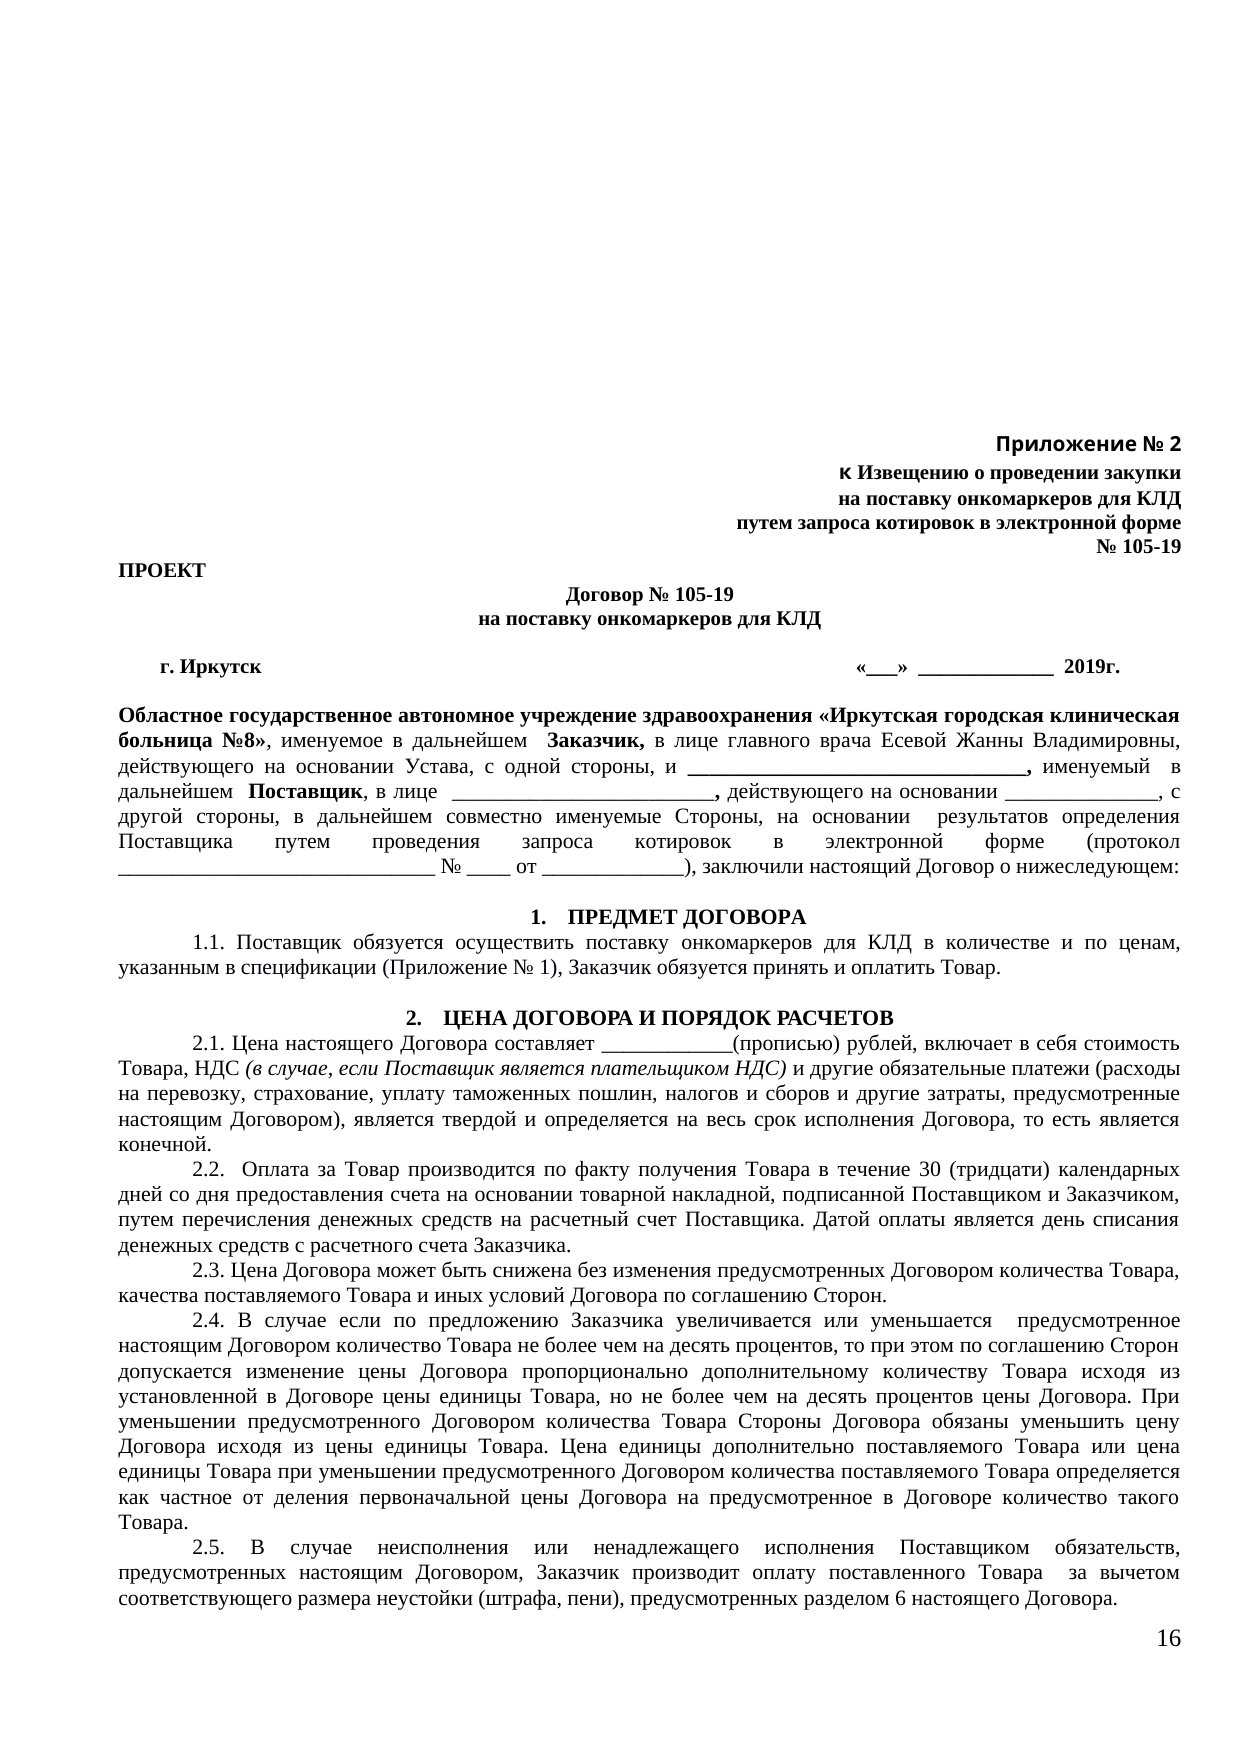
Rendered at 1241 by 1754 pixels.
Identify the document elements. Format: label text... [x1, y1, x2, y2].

text на поставку онкомаркеров для КЛД [118, 606, 1181, 630]
subtitle ЦЕНА ДОГОВОРА И ПОРЯДОК РАСЧЕТОВ [118, 1005, 1181, 1030]
text 2.1. Цена настоящего Договора составляет ____________(прописью) рублей, включает в себя стоимость Товара, НДС (в случае, если Поставщик является плательщиком НДС) и другие обязательные платежи (расходы на перевозку, страхование, уплату таможенных пошлин, налогов и сборов и другие затраты, предусмотренные настоящим Договором), является твердой и определяется на весь срок исполнения Договора, то есть является конечной. [118, 1030, 1181, 1156]
text ПРОЕКТ [118, 558, 1181, 582]
text путем запроса котировок в электронной форме [118, 510, 1181, 534]
text г. Иркутск «___» _____________ 2019г. [118, 654, 1181, 678]
text № 105-19 [118, 534, 1181, 558]
text 2.3. Цена Договора может быть снижена без изменения предусмотренных Договором количества Товара, качества поставляемого Товара и иных условий Договора по соглашению Сторон. [118, 1257, 1181, 1307]
text 2.2. Оплата за Товар производится по факту получения Товара в течение 30 (тридцати) календарных дней со дня предоставления счета на основании товарной накладной, подписанной Поставщиком и Заказчиком, путем перечисления денежных средств на расчетный счет Поставщика. Датой оплаты является день списания денежных средств с расчетного счета Заказчика. [118, 1156, 1181, 1257]
text 2.5. В случае неисполнения или ненадлежащего исполнения Поставщиком обязательств, предусмотренных настоящим Договором, Заказчик производит оплату поставленного Товара за вычетом соответствующего размера неустойки (штрафа, пени), предусмотренных разделом 6 настоящего Договора. [118, 1534, 1181, 1610]
text Приложение № 2 [118, 429, 1181, 457]
list ПРЕДМЕТ ДОГОВОРА [156, 904, 1181, 929]
text на поставку онкомаркеров для КЛД [118, 486, 1181, 510]
title Договор № 105-19 [118, 582, 1181, 606]
text 2.4. В случае если по предложению Заказчика увеличивается или уменьшается предусмотренное настоящим Договором количество Товара не более чем на десять процентов, то при этом по соглашению Сторон допускается изменение цены Договора пропорционально дополнительному количеству Товара исходя из установленной в Договоре цены единицы Товара, но не более чем на десять процентов цены Договора. При уменьшении предусмотренного Договором количества Товара Стороны Договора обязаны уменьшить цену Договора исходя из цены единицы Товара. Цена единицы дополнительно поставляемого Товара или цена единицы Товара при уменьшении предусмотренного Договором количества поставляемого Товара определяется как частное от деления первоначальной цены Договора на предусмотренное в Договоре количество такого Товара. [118, 1307, 1181, 1534]
list Поставщик обязуется осуществить поставку онкомаркеров для КЛД в количестве и по ценам, указанным в спецификации (Приложение № 1), Заказчик обязуется принять и оплатить Товар. [118, 929, 1181, 979]
text к Извещению о проведении закупки [118, 457, 1181, 486]
text Областное государственное автономное учреждение здравоохранения «Иркутская городская клиническая больница №8», именуемое в дальнейшем Заказчик, в лице главного врача Есевой Жанны Владимировны, действующего на основании Устава, с одной стороны, и _______________________________, именуемый в дальнейшем Поставщик, в лице ________________________, действующего на основании ______________, с другой стороны, в дальнейшем совместно именуемые Стороны, на основании результатов определения Поставщика путем проведения запроса котировок в электронной форме (протокол _____________________________ № ____ от _____________), заключили настоящий Договор о нижеследующем: [118, 702, 1181, 879]
